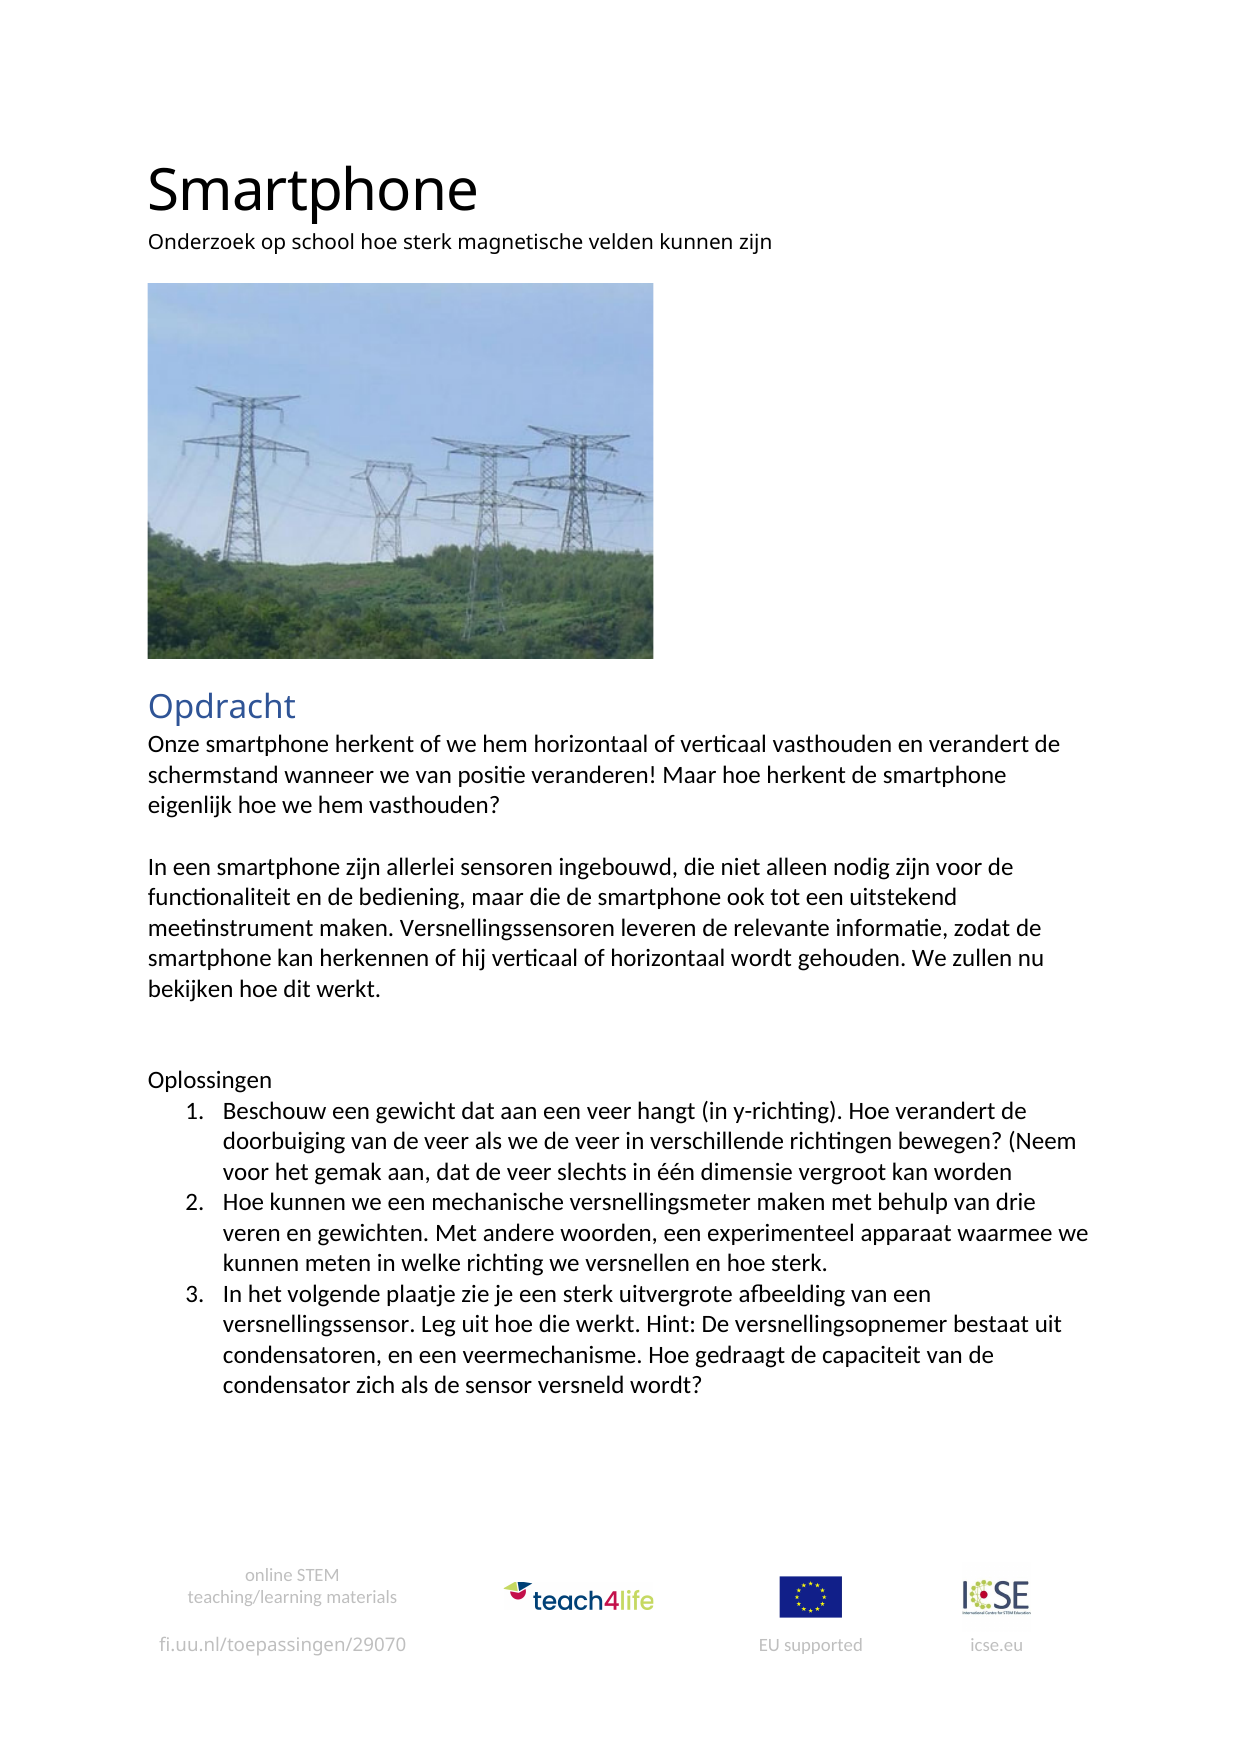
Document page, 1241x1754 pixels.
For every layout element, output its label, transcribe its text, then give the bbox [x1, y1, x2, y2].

list Beschouw een gewicht dat aan een veer hangt (in y-richting). Hoe verandert de doorbuiging van de veer als we de veer in verschillende richtingen bewegen? (Neem voor het gemak aan, dat de veer slechts in één dimensie vergroot kan worden [185, 1095, 1093, 1186]
list Hoe kunnen we een mechanische versnellingsmeter maken met behulp van drie veren en gewichten. Met andere woorden, een experimenteel apparaat waarmee we kunnen meten in welke richting we versnellen en hoe sterk. [185, 1186, 1093, 1278]
picture [962, 1562, 1032, 1632]
list In het volgende plaatje zie je een sterk uitvergrote afbeelding van een versnellingssensor. Leg uit hoe die werkt. Hint: De versnellingsopnemer bestaat uit condensatoren, en een veermechanisme. Hoe gedraagt de capaciteit van de condensator zich als de sensor versneld wordt? [185, 1278, 1093, 1400]
text Onze smartphone herkent of we hem horizontaal of verticaal vasthouden en verandert de schermstand wanneer we van positie veranderen! Maar hoe herkent de smartphone eigenlijk hoe we hem vasthouden? [148, 729, 1093, 820]
title Smartphone [148, 148, 1093, 227]
text In een smartphone zijn allerlei sensoren ingebouwd, die niet alleen nodig zijn voor de functionaliteit en de bediening, maar die de smartphone ook tot een uitstekend meetinstrument maken. Versnellingssensoren leveren de relevante informatie, zodat de smartphone kan herkennen of hij verticaal of horizontaal wordt gehouden. We zullen nu bekijken hoe dit werkt. [148, 851, 1093, 1003]
subtitle Opdracht [148, 683, 1093, 729]
text Oplossingen [148, 1064, 1093, 1095]
picture [503, 1582, 654, 1610]
text Onderzoek op school hoe sterk magnetische velden kunnen zijn [148, 227, 1093, 256]
picture [147, 283, 654, 659]
picture [778, 1575, 843, 1619]
